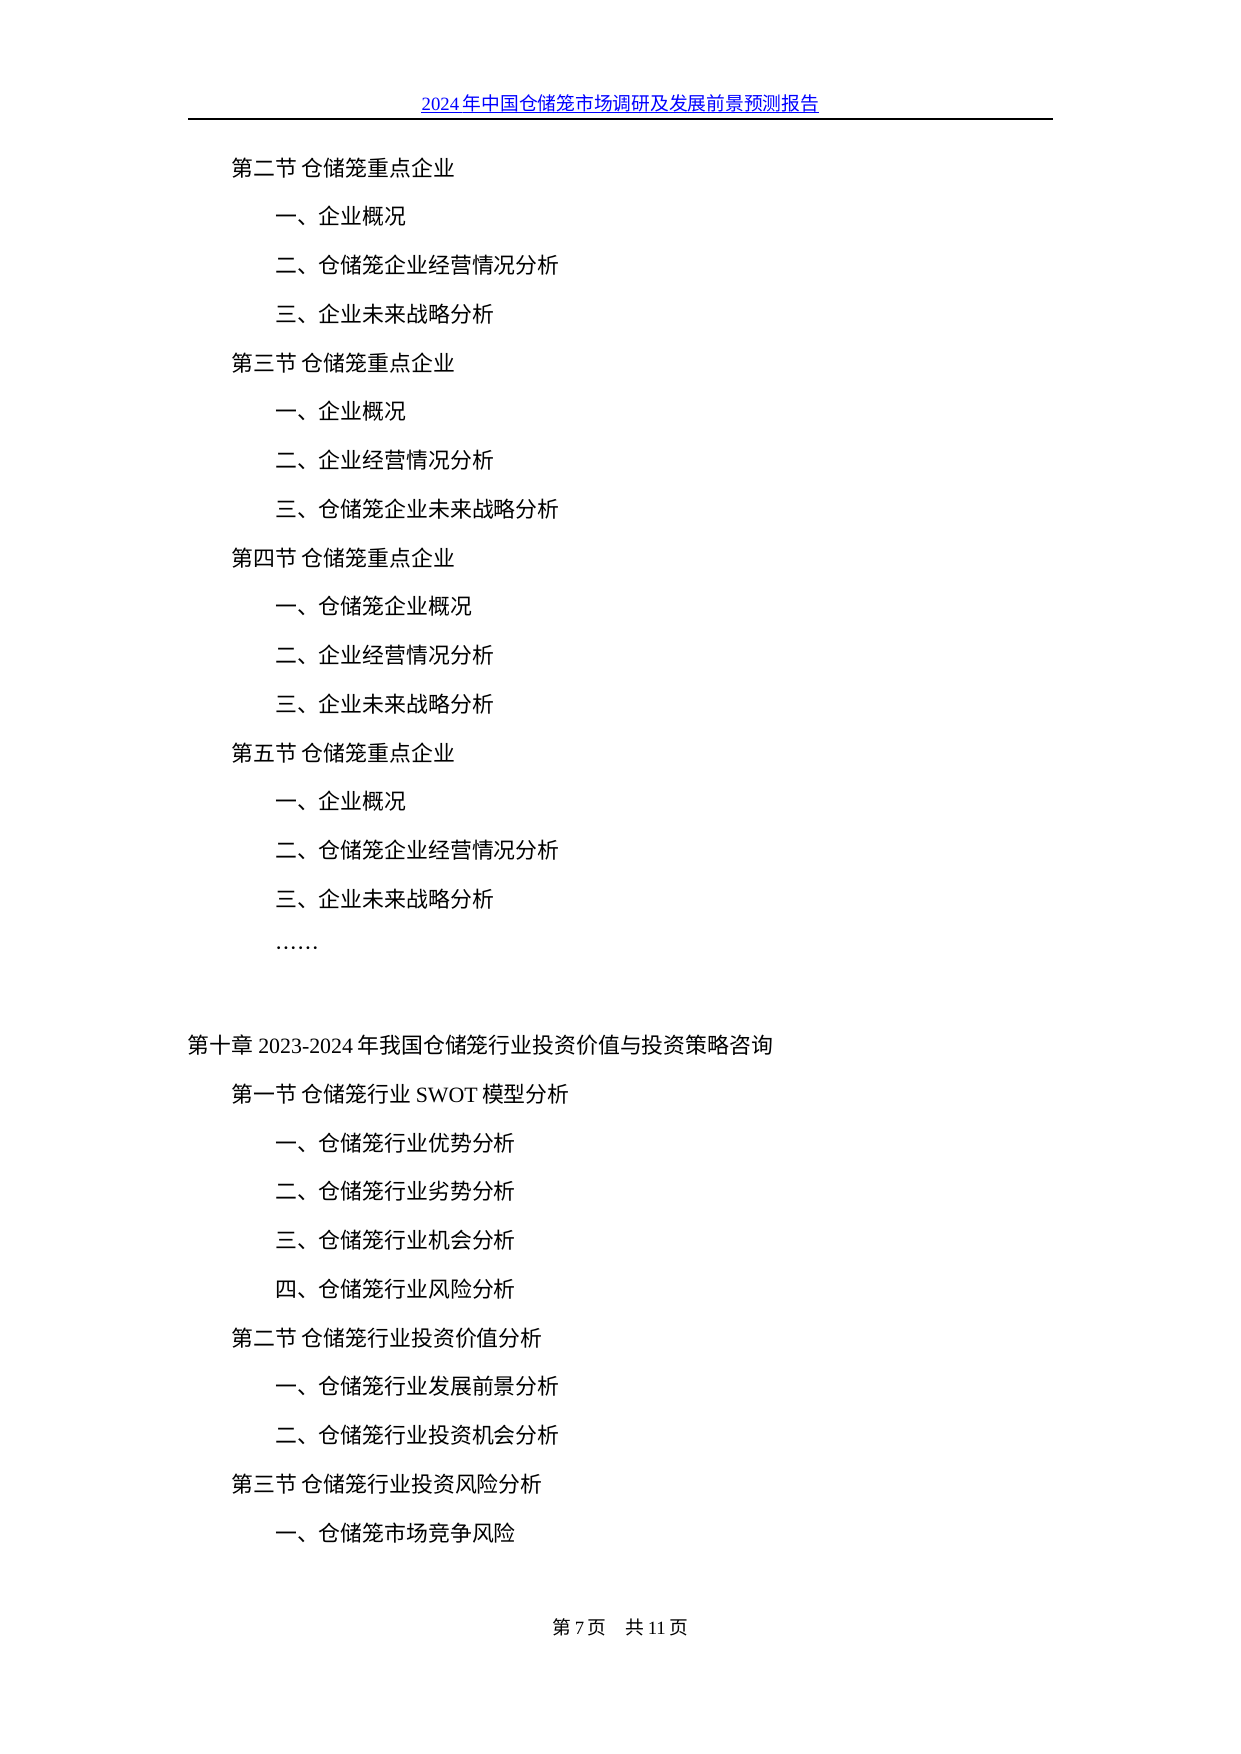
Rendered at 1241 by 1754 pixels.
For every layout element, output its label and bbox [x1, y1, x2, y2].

text [187, 150, 1053, 1548]
